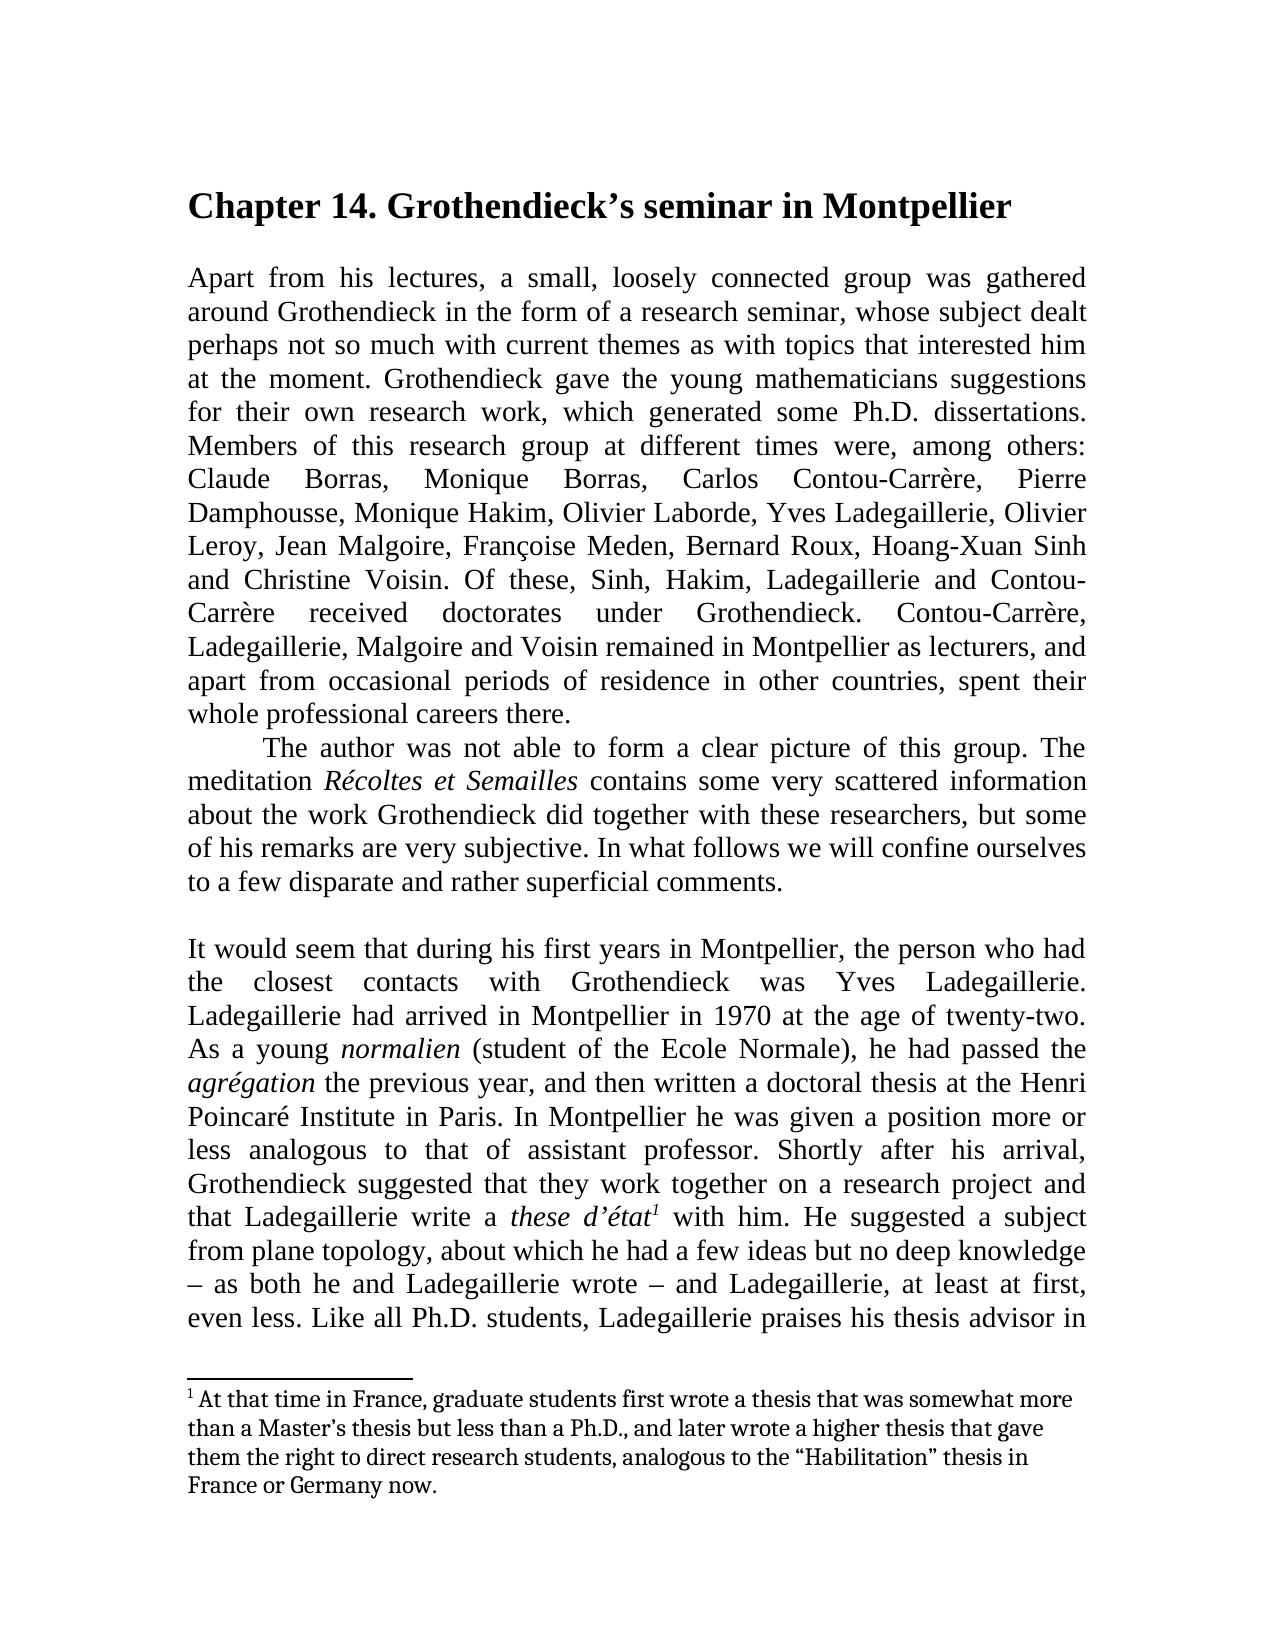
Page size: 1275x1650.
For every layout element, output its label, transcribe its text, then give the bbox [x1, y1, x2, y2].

text Chapter 14. Grothendieck’s seminar in Montpellier [187, 183, 1087, 227]
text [187, 931, 1087, 1333]
text The author was not able to form a clear picture of this group. The meditation Récoltes et Semailles contains some very scattered information about the work Grothendieck did together with these researchers, but some of his remarks are very subjective. In what follows we will confine ourselves to a few disparate and rather superficial comments. [187, 730, 1087, 897]
text Apart from his lectures, a small, loosely connected group was gathered around Grothendieck in the form of a research seminar, whose subject dealt perhaps not so much with current themes as with topics that interested him at the moment. Grothendieck gave the young mathematicians suggestions for their own research work, which generated some Ph.D. dissertations. Members of this research group at different times were, among others: Claude Borras, Monique Borras, Carlos Contou-Carrère, Pierre Damphousse, Monique Hakim, Olivier Laborde, Yves Ladegaillerie, Olivier Leroy, Jean Malgoire, Françoise Meden, Bernard Roux, Hoang-Xuan Sinh and Christine Voisin. Of these, Sinh, Hakim, Ladegaillerie and Contou-Carrère received doctorates under Grothendieck. Contou-Carrère, Ladegaillerie, Malgoire and Voisin remained in Montpellier as lecturers, and apart from occasional periods of residence in other countries, spent their whole professional careers there. [187, 260, 1087, 730]
